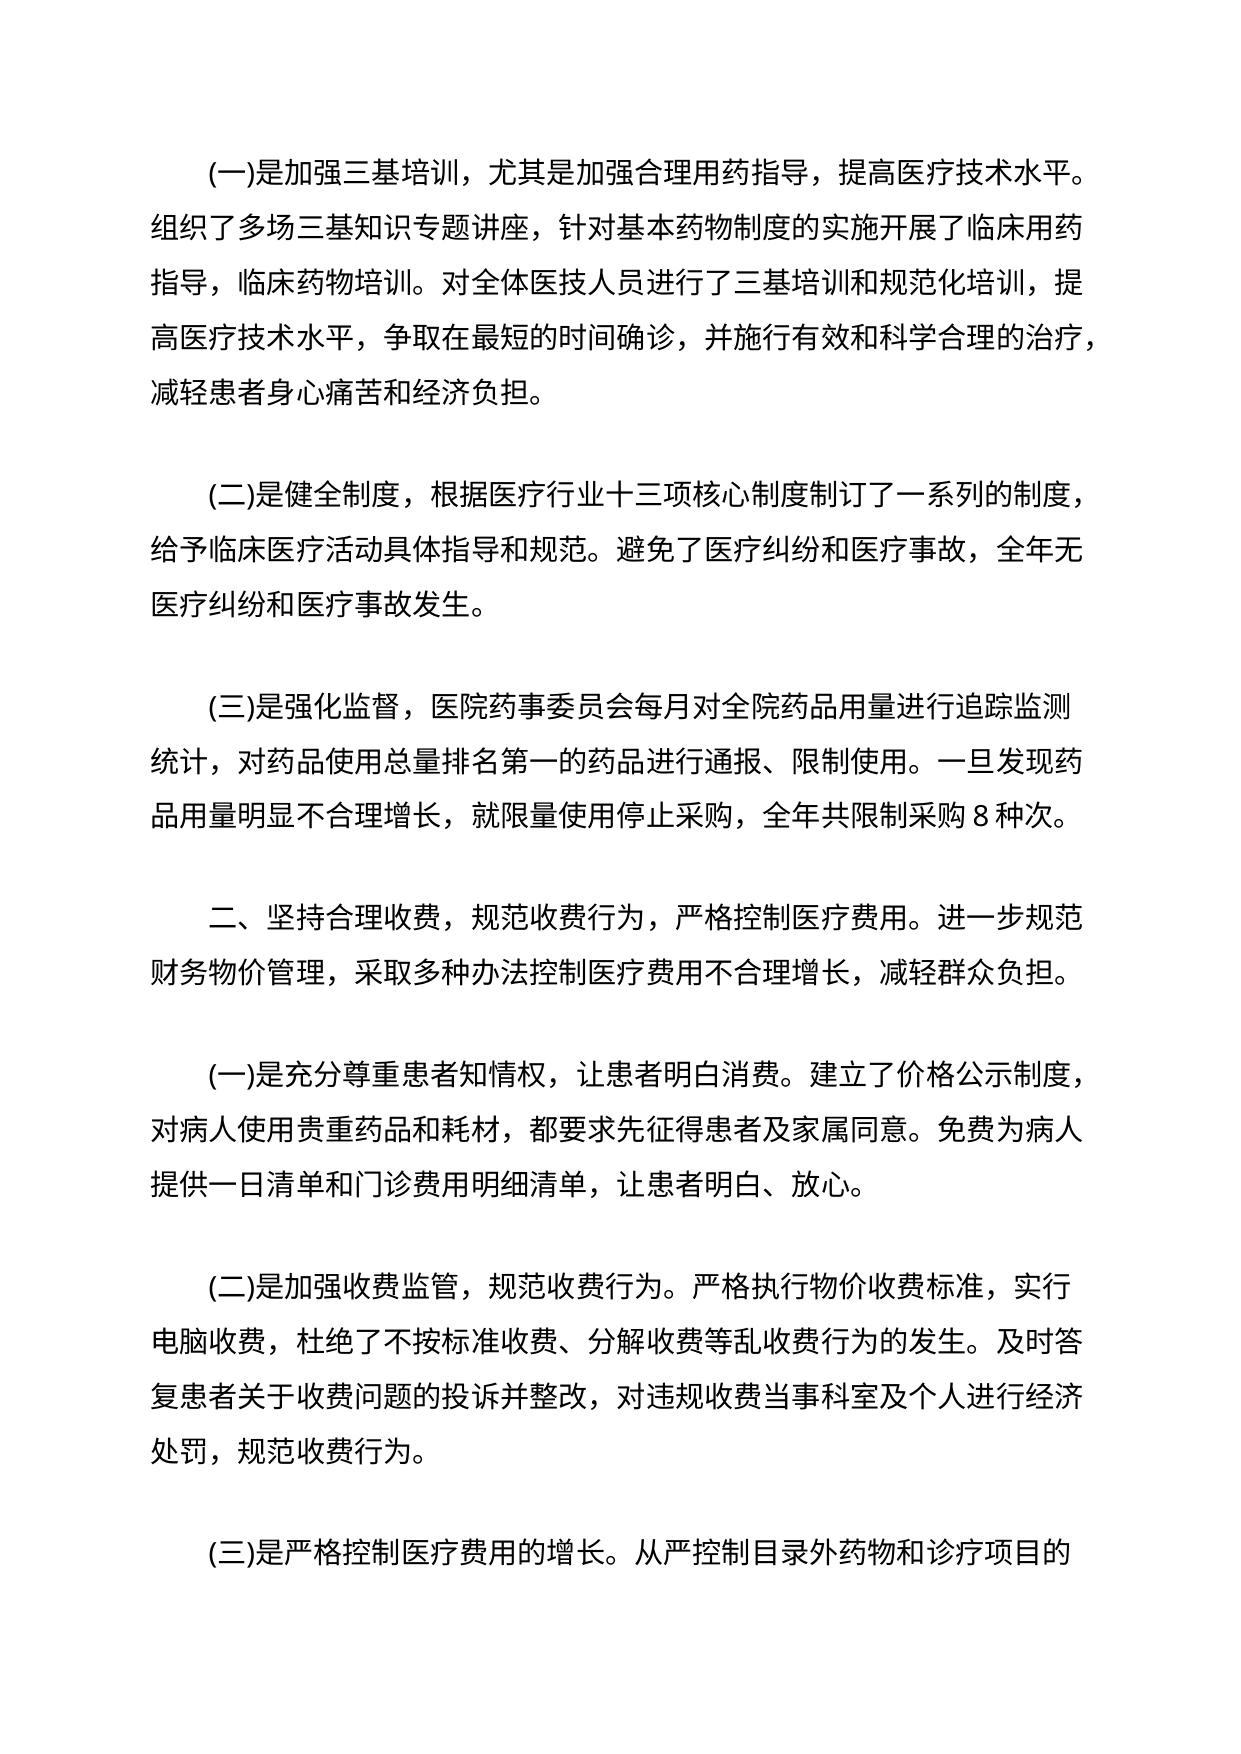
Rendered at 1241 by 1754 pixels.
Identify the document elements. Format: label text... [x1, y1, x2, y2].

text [150, 1530, 1090, 1572]
text 二、坚持合理收费，规范收费行为，严格控制医疗费用。进一步规范财务物价管理，采取多种办法控制医疗费用不合理增长，减轻群众负担。 [150, 895, 1090, 992]
text (二)是健全制度，根据医疗行业十三项核心制度制订了一系列的制度，给予临床医疗活动具体指导和规范。避免了医疗纠纷和医疗事故，全年无医疗纠纷和医疗事故发生。 [150, 471, 1090, 624]
text (一)是充分尊重患者知情权，让患者明白消费。建立了价格公示制度，对病人使用贵重药品和耗材，都要求先征得患者及家属同意。免费为病人提供一日清单和门诊费用明细清单，让患者明白、放心。 [150, 1052, 1090, 1204]
text (二)是加强收费监管，规范收费行为。严格执行物价收费标准，实行电脑收费，杜绝了不按标准收费、分解收费等乱收费行为的发生。及时答复患者关于收费问题的投诉并整改，对违规收费当事科室及个人进行经济处罚，规范收费行为。 [150, 1263, 1090, 1470]
text (三)是强化监督，医院药事委员会每月对全院药品用量进行追踪监测统计，对药品使用总量排名第一的药品进行通报、限制使用。一旦发现药品用量明显不合理增长，就限量使用停止采购，全年共限制采购8种次。 [150, 683, 1090, 835]
text (一)是加强三基培训，尤其是加强合理用药指导，提高医疗技术水平。组织了多场三基知识专题讲座，针对基本药物制度的实施开展了临床用药指导，临床药物培训。对全体医技人员进行了三基培训和规范化培训，提高医疗技术水平，争取在最短的时间确诊，并施行有效和科学合理的治疗，减轻患者身心痛苦和经济负担。 [150, 150, 1090, 412]
